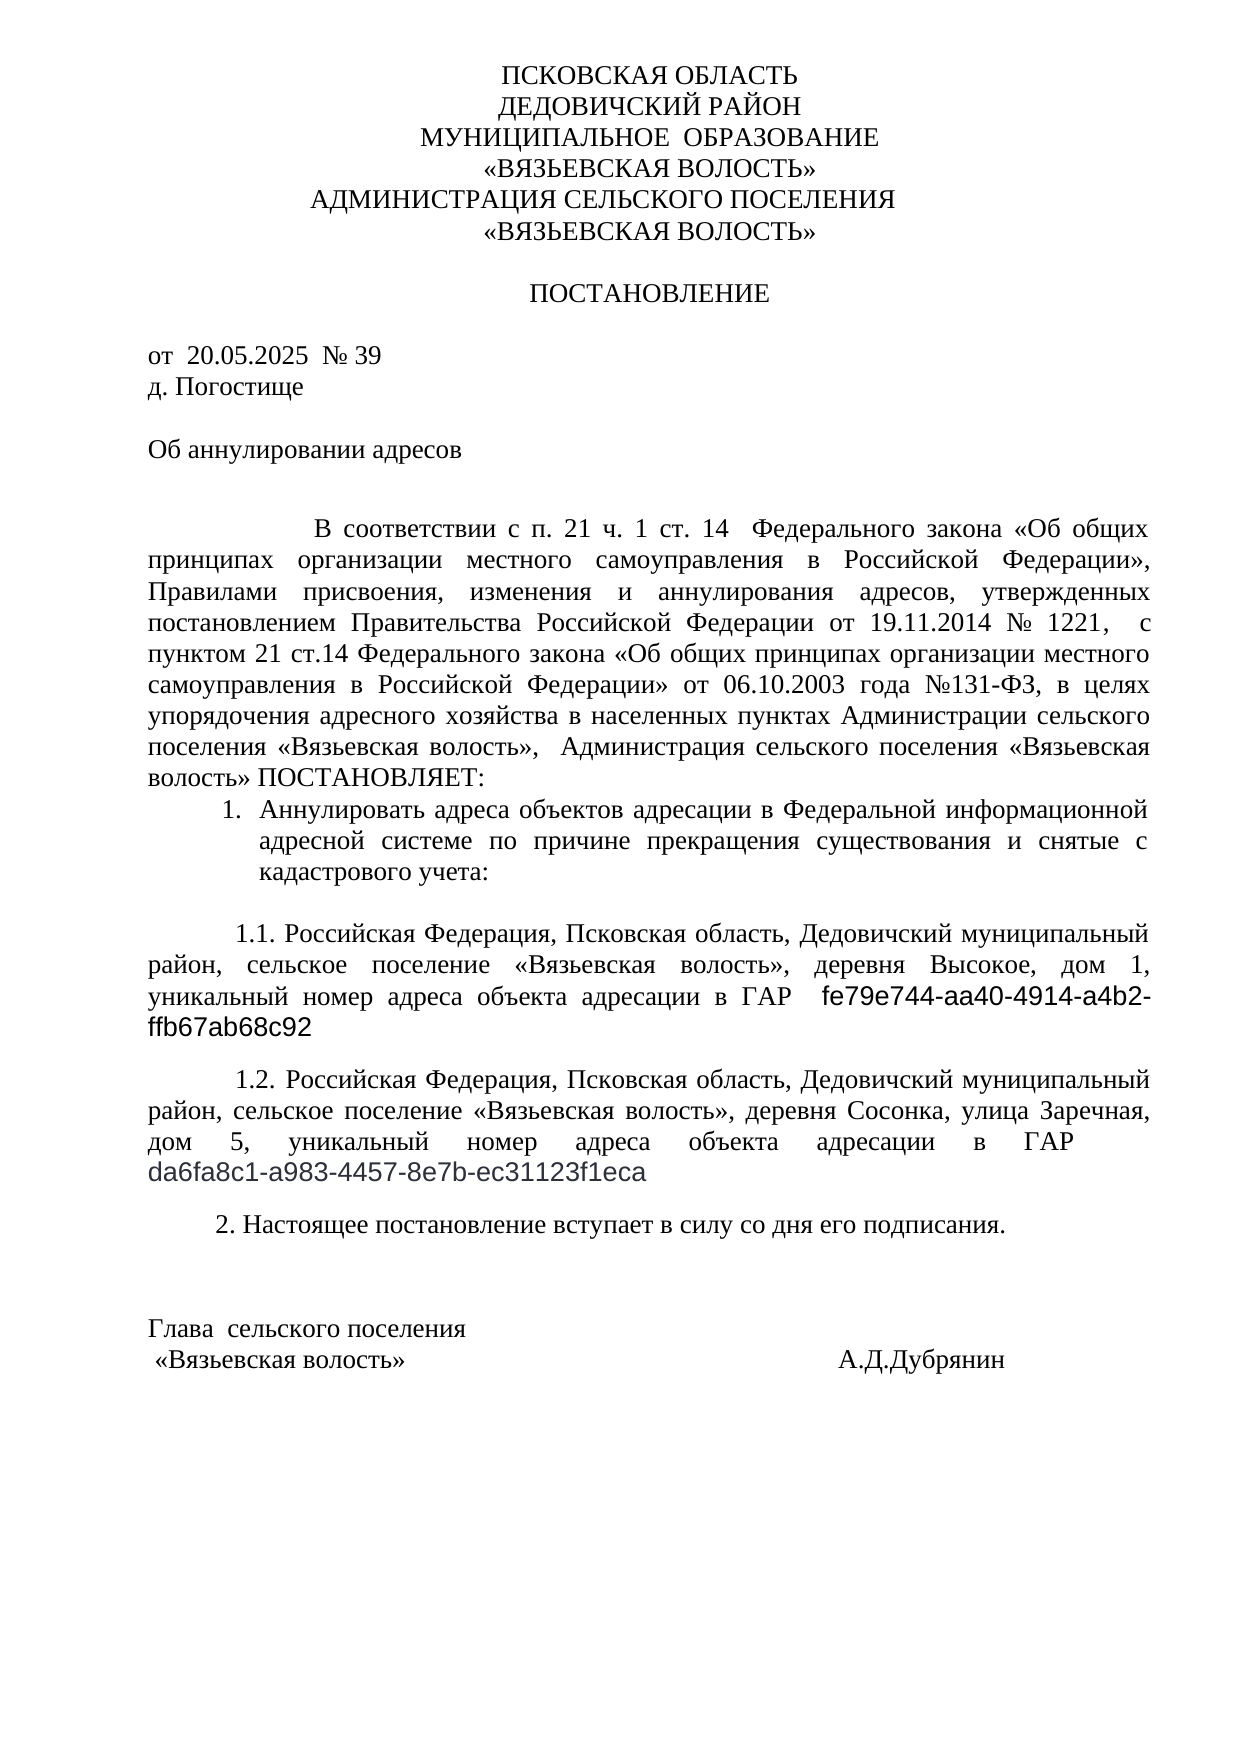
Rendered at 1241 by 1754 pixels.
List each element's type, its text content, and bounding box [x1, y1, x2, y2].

text Об аннулировании адресов [148, 433, 1152, 464]
text АДМИНИСТРАЦИЯ СЕЛЬСКОГО ПОСЕЛЕНИЯ [148, 184, 1152, 215]
text «ВЯЗЬЕВСКАЯ ВОЛОСТЬ» [148, 152, 1152, 184]
text Глава сельского поселения [148, 1312, 1152, 1343]
text д. Погостище [148, 371, 1152, 402]
text ПОСТАНОВЛЕНИЕ [148, 277, 1152, 308]
text 1.1. Российская Федерация, Псковская область, Дедовичский муниципальный район, сельское поселение «Вязьевская волость», деревня Высокое, дом 1, уникальный номер адреса объекта адресации в ГАР fe79e744-aa40-4914-a4b2-ffb67ab68c92 [148, 917, 1152, 1042]
text ПСКОВСКАЯ ОБЛАСТЬ [148, 59, 1152, 90]
text «ВЯЗЬЕВСКАЯ ВОЛОСТЬ» [148, 215, 1152, 246]
text от 20.05.2025 № 39 [148, 339, 1152, 371]
text «Вязьевская волость» А.Д.Дубрянин [148, 1343, 1152, 1375]
list Аннулировать адреса объектов адресации в Федеральной информационной адресной системе по причине прекращения существования и снятые с кадастрового учета: [221, 793, 1149, 886]
text МУНИЦИПАЛЬНОЕ ОБРАЗОВАНИЕ [148, 121, 1152, 152]
text ДЕДОВИЧСКИЙ РАЙОН [148, 90, 1152, 121]
text В соответствии с п. 21 ч. 1 ст. 14 Федерального закона «Об общих принципах организации местного самоуправления в Российской Федерации», Правилами присвоения, изменения и аннулирования адресов, утвержденных постановлением Правительства Российской Федерации от 19.11.2014 № 1221, с пунктом 21 ст.14 Федерального закона «Об общих принципах организации местного самоуправления в Российской Федерации» от 06.10.2003 года №131-ФЗ, в целях упорядочения адресного хозяйства в населенных пунктах Администрации сельского поселения «Вязьевская волость», Администрация сельского поселения «Вязьевская волость» ПОСТАНОВЛЯЕТ: [148, 512, 1152, 793]
text 1.2. Российская Федерация, Псковская область, Дедовичский муниципальный район, сельское поселение «Вязьевская волость», деревня Сосонка, улица Заречная, дом 5, уникальный номер адреса объекта адресации в ГАР da6fa8c1-a983-4457-8e7b-ec31123f1eca [148, 1063, 1152, 1188]
text 2. Настоящее постановление вступает в силу со дня его подписания. [148, 1208, 1152, 1239]
